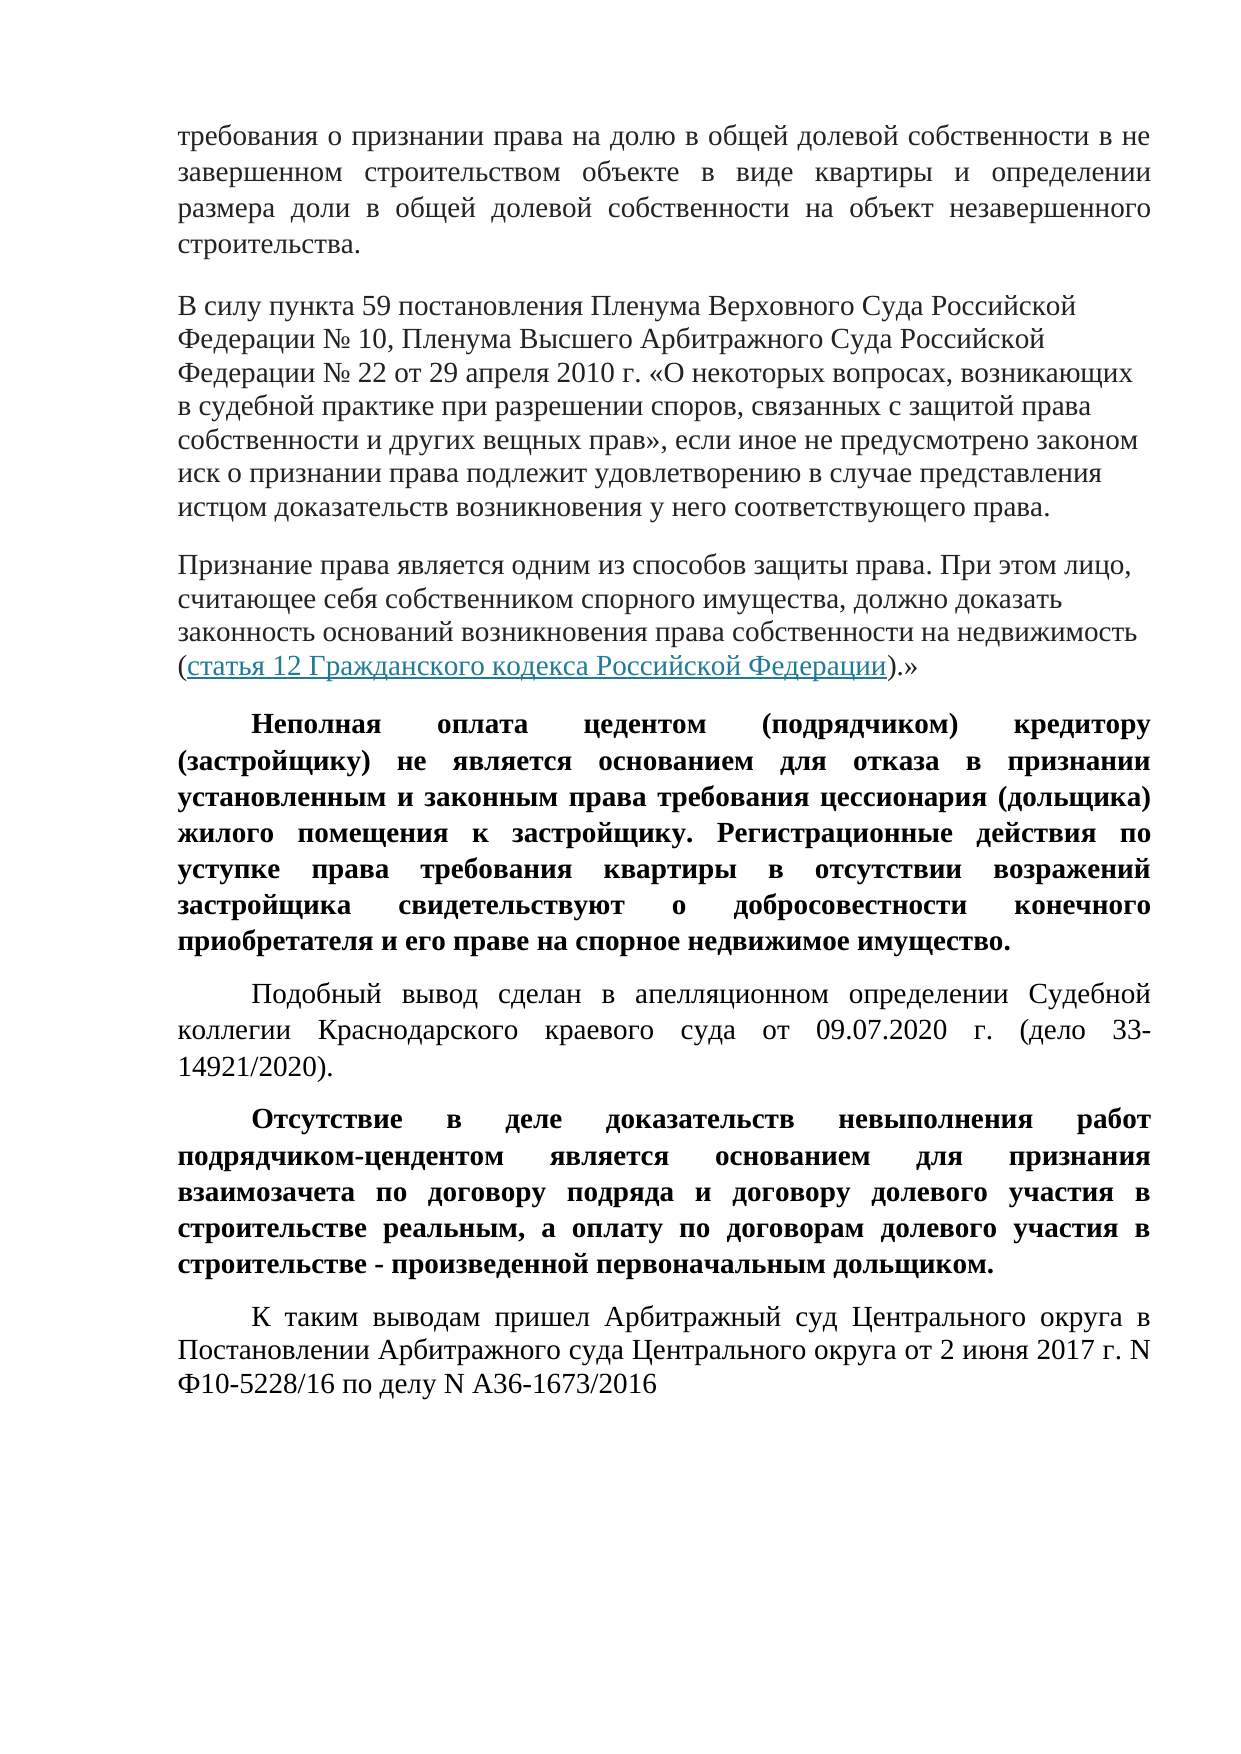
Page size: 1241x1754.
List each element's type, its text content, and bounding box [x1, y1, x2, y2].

subtitle К таким выводам пришел Арбитражный суд Центрального округа в Постановлении Арбитражного суда Центрального округа от 2 июня 2017 г. N Ф10-5228/16 по делу N А36-1673/2016 [177, 1299, 1152, 1399]
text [177, 224, 1152, 260]
text Неполная оплата цедентом (подрядчиком) кредитору (застройщику) не является основанием для отказа в признании установленным и законным права требования цессионария (дольщика) жилого помещения к застройщику. Регистрационные действия по уступке права требования квартиры в отсутствии возражений застройщика свидетельствуют о добросовестности конечного приобретателя и его праве на спорное недвижимое имущество. [177, 707, 1152, 957]
text В силу пункта 59 постановления Пленума Верховного Суда Российской Федерации № 10, Пленума Высшего Арбитражного Суда Российской Федерации № 22 от 29 апреля 2010 г. «О некоторых вопросах, возникающих в судебной практике при разрешении споров, связанных с защитой права собственности и других вещных прав», если иное не предусмотрено законом иск о признании права подлежит удовлетворению в случае представления истцом доказательств возникновения у него соответствующего права. [177, 288, 1152, 522]
text Признание права является одним из способов защиты права. При этом лицо, считающее себя собственником спорного имущества, должно доказать законность оснований возникновения права собственности на недвижимость (статья 12 Гражданского кодекса Российской Федерации).» [177, 547, 1152, 682]
text Отсутствие в деле доказательств невыполнения работ подрядчиком-цендентом является основанием для признания взаимозачета по договору подряда и договору долевого участия в строительстве реальным, а оплату по договорам долевого участия в строительстве - произведенной первоначальным дольщиком. [177, 1101, 1152, 1279]
text Подобный вывод сделан в апелляционном определении Судебной коллегии Краснодарского краевого суда от 09.07.2020 г. (дело 33-14921/2020). [177, 976, 1152, 1082]
